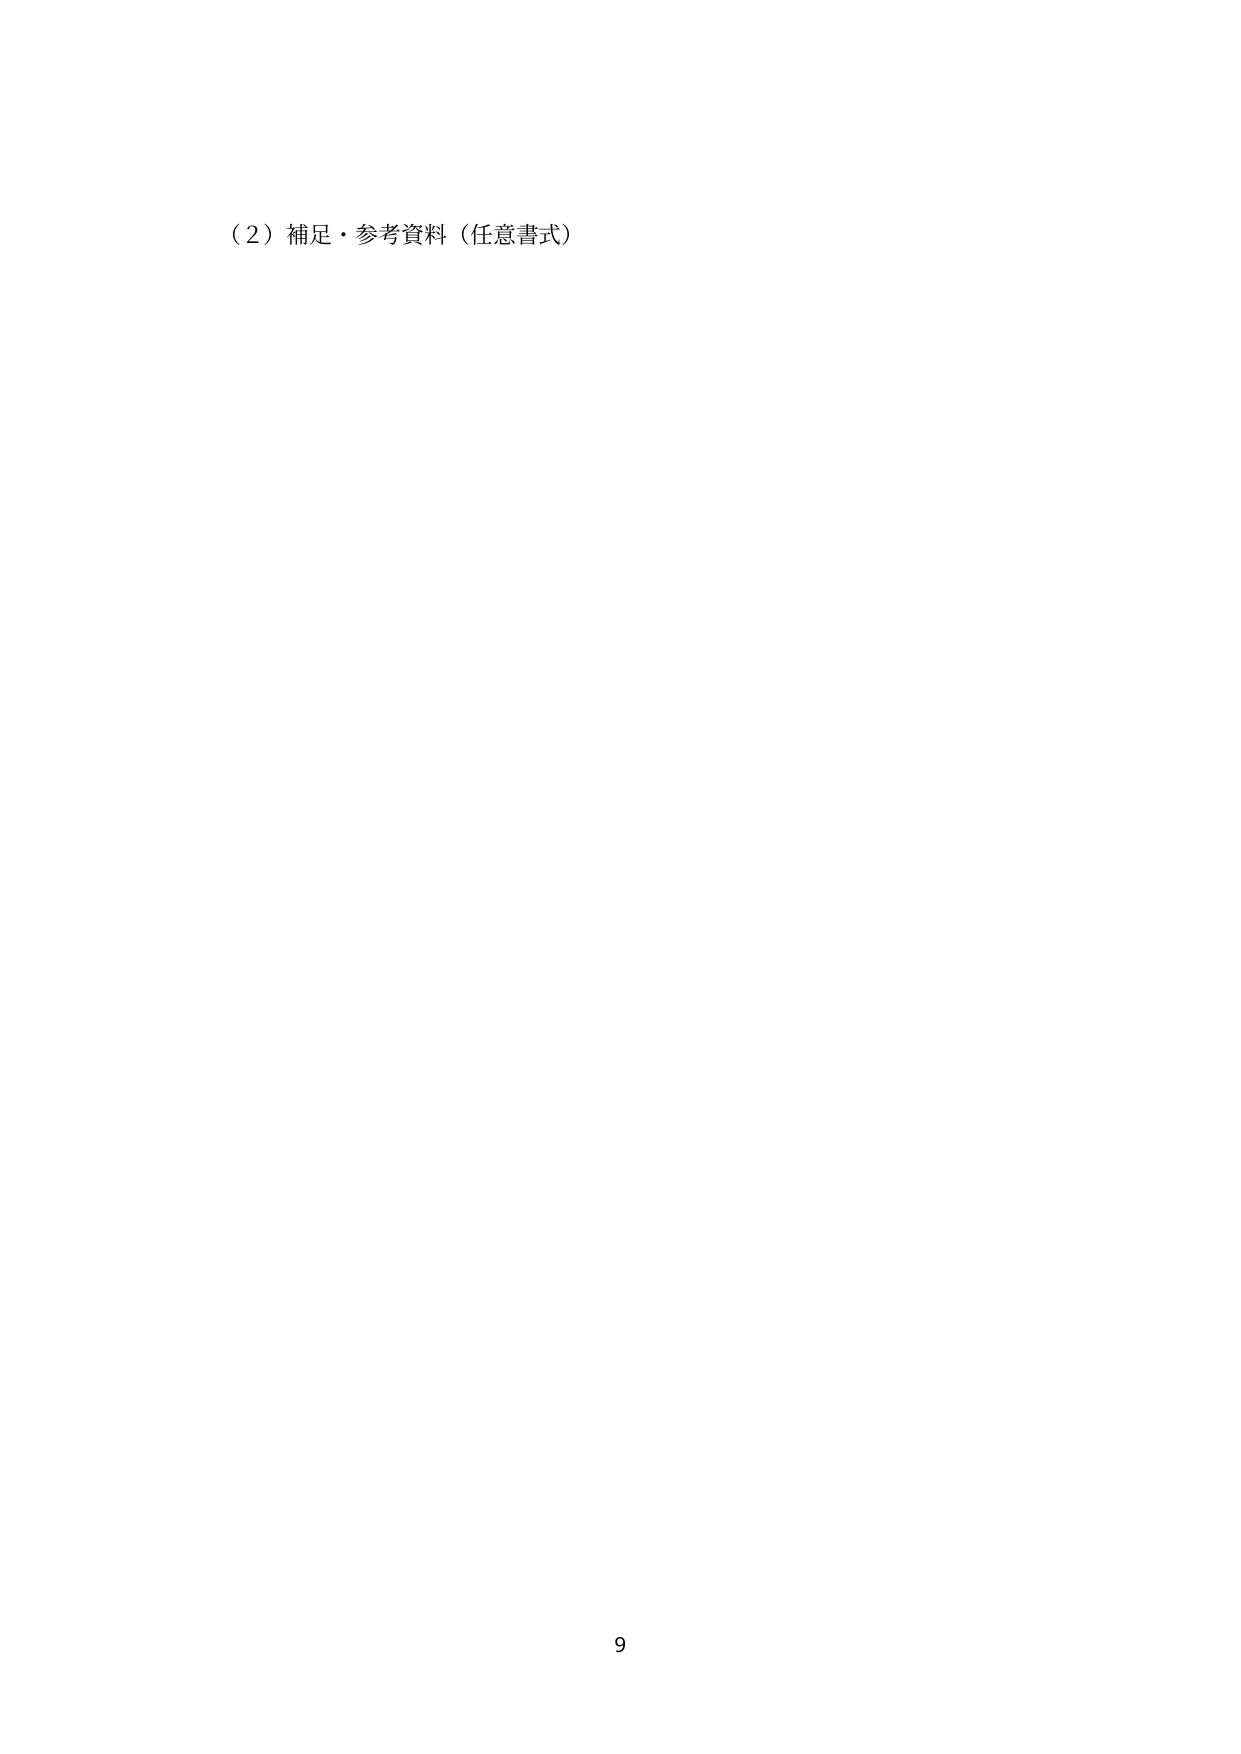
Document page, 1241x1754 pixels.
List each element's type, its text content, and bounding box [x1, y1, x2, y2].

text （２）補足・参考資料（任意書式） [195, 217, 1045, 250]
